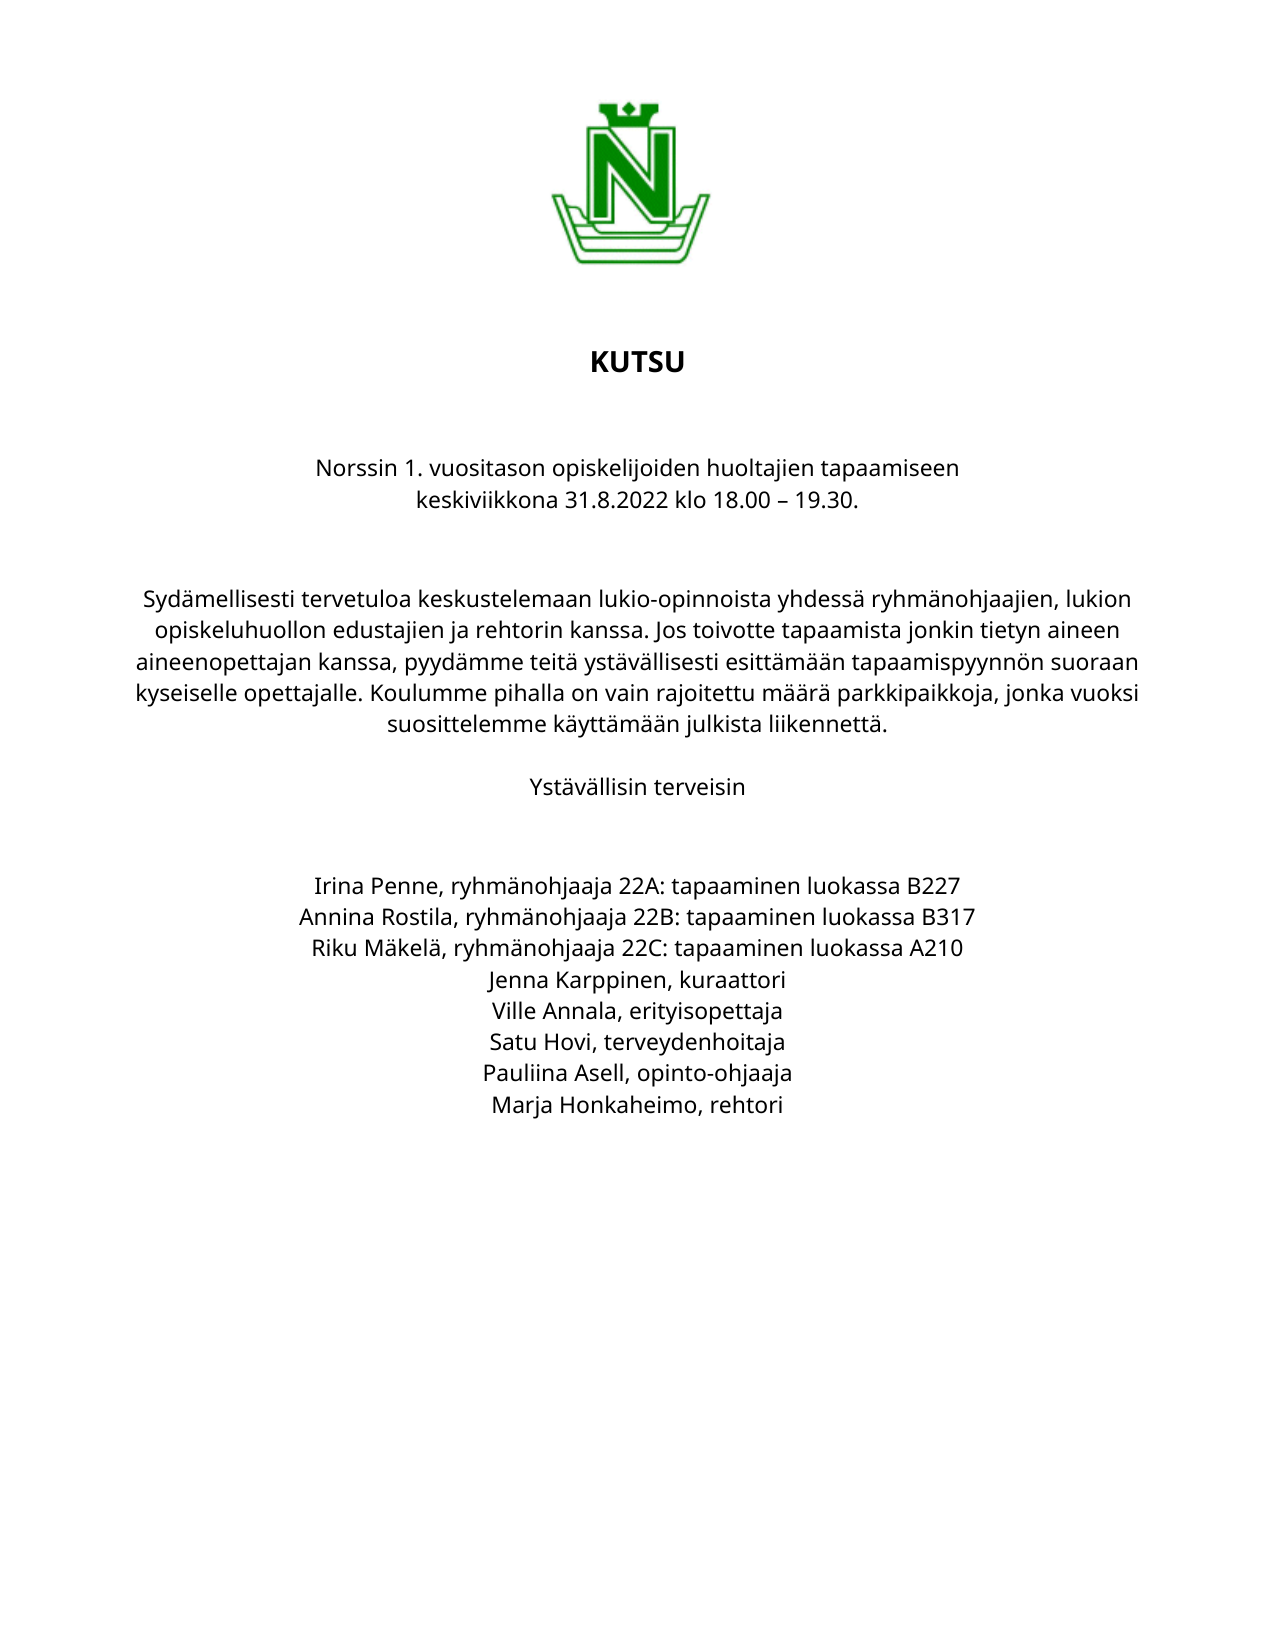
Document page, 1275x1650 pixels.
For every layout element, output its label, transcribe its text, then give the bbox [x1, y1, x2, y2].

text Ville Annala, erityisopettaja [118, 995, 1157, 1026]
text Annina Rostila, ryhmänohjaaja 22B: tapaaminen luokassa B317 [118, 901, 1157, 932]
text Sydämellisesti tervetuloa keskustelemaan lukio-opinnoista yhdessä ryhmänohjaajien, lukion opiskeluhuollon edustajien ja rehtorin kanssa. Jos toivotte tapaamista jonkin tietyn aineen aineenopettajan kanssa, pyydämme teitä ystävällisesti esittämään tapaamispyynnön suoraan kyseiselle opettajalle. Koulumme pihalla on vain rajoitettu määrä parkkipaikkoja, jonka vuoksi suosittelemme käyttämään julkista liikennettä. [118, 583, 1157, 739]
text Riku Mäkelä, ryhmänohjaaja 22C: tapaaminen luokassa A210 [118, 932, 1157, 963]
text Marja Honkaheimo, rehtori [118, 1088, 1157, 1120]
text keskiviikkona 31.8.2022 klo 18.00 – 19.30. [118, 483, 1157, 515]
text Norssin 1. vuositason opiskelijoiden huoltajien tapaamiseen [118, 452, 1157, 483]
text Irina Penne, ryhmänohjaaja 22A: tapaaminen luokassa B227 [118, 870, 1157, 901]
text Ystävällisin terveisin [118, 770, 1157, 802]
text Satu Hovi, terveydenhoitaja [118, 1026, 1157, 1057]
picture [541, 95, 723, 284]
text KUTSU [118, 342, 1157, 381]
text Jenna Karppinen, kuraattori [118, 963, 1157, 995]
text Pauliina Asell, opinto-ohjaaja [118, 1057, 1157, 1088]
